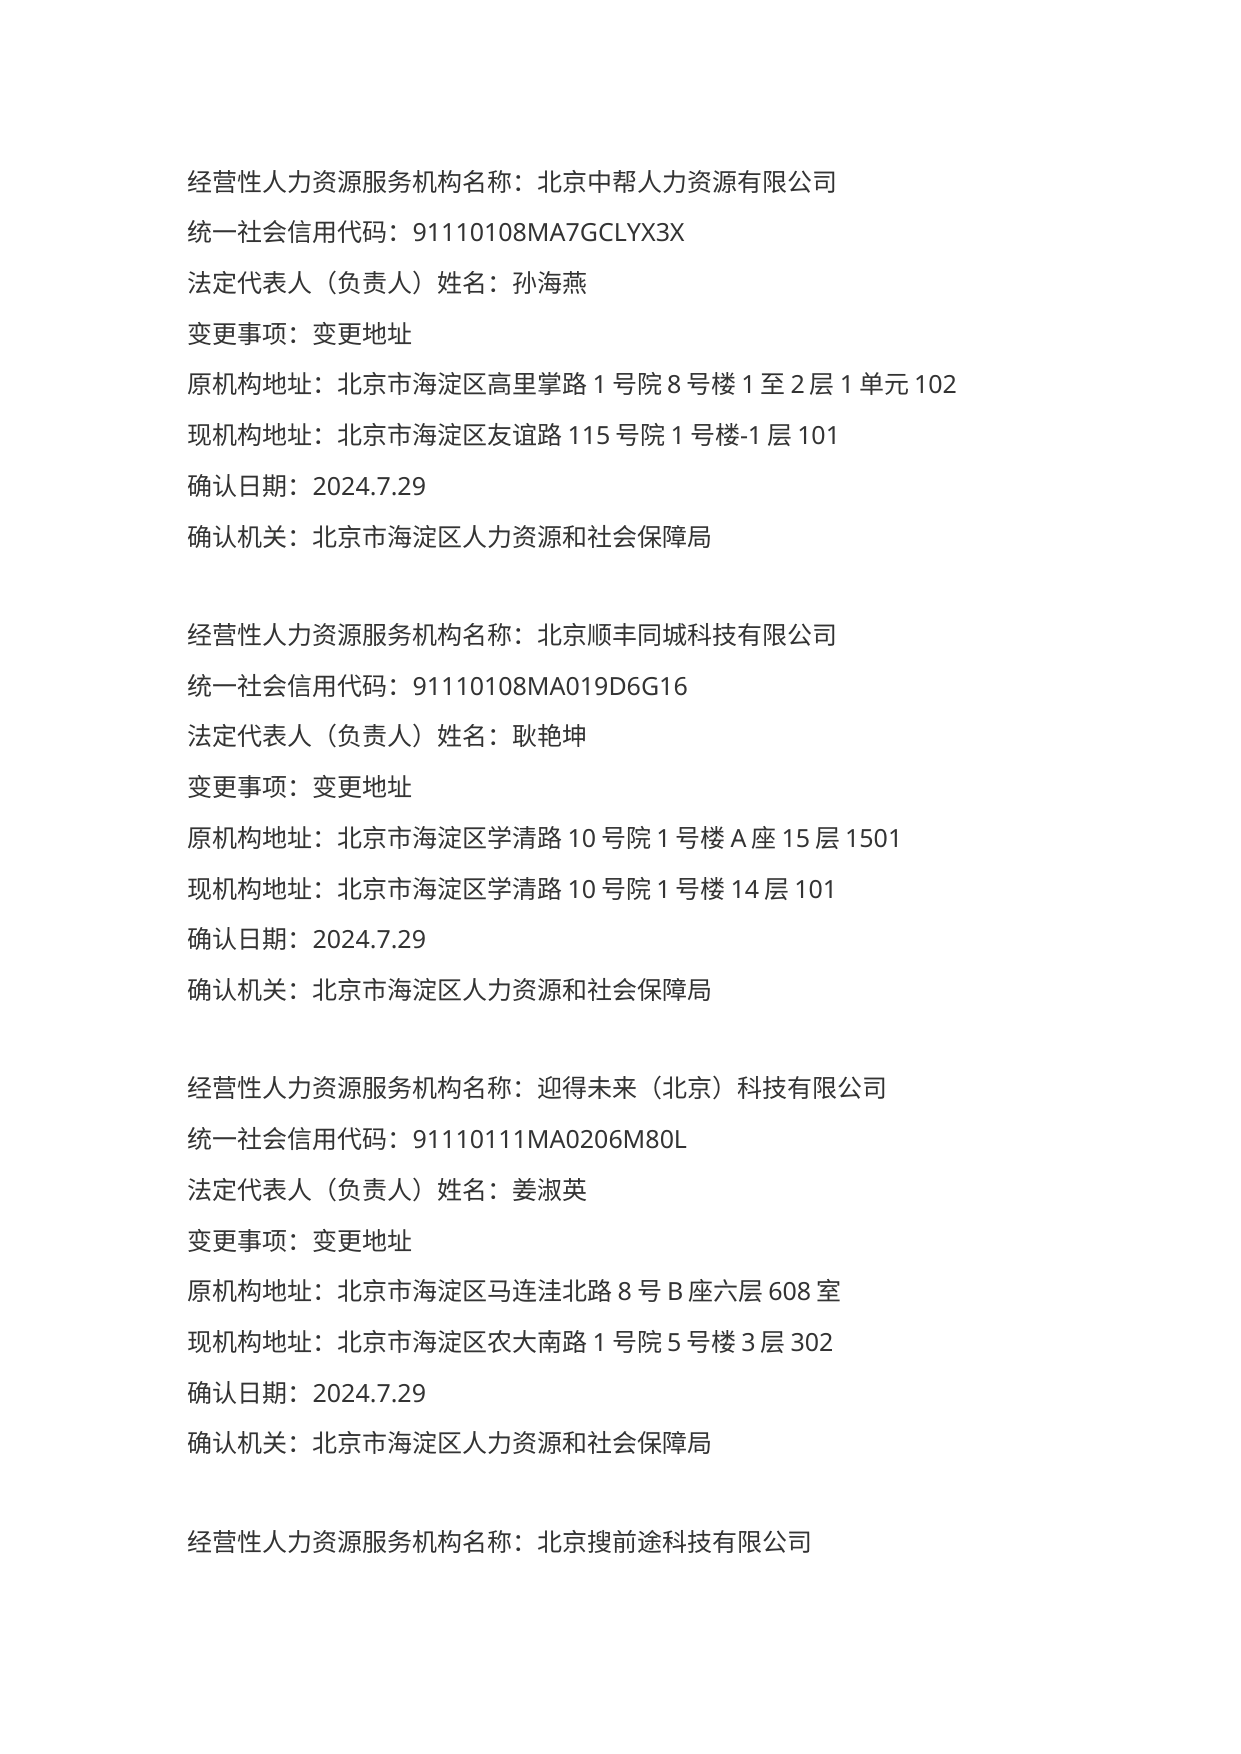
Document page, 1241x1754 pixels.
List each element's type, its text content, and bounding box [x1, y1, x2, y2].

text 确认日期：2024.7.29 [187, 1373, 1053, 1409]
text 确认机关：北京市海淀区人力资源和社会保障局 [187, 971, 1053, 1007]
text 确认机关：北京市海淀区人力资源和社会保障局 [187, 1424, 1053, 1460]
text 经营性人力资源服务机构名称：迎得未来（北京）科技有限公司 [187, 1069, 1053, 1105]
text 法定代表人（负责人）姓名：孙海燕 [187, 263, 1053, 300]
text 现机构地址：北京市海淀区农大南路1号院5号楼3层302 [187, 1322, 1053, 1359]
text 变更事项：变更地址 [187, 768, 1053, 804]
text 确认日期：2024.7.29 [187, 920, 1053, 956]
text 变更事项：变更地址 [187, 314, 1053, 350]
text 统一社会信用代码：91110108MA7GCLYX3X [187, 213, 1053, 249]
text 经营性人力资源服务机构名称：北京顺丰同城科技有限公司 [187, 615, 1053, 652]
text 确认机关：北京市海淀区人力资源和社会保障局 [187, 517, 1053, 553]
text 经营性人力资源服务机构名称：北京搜前途科技有限公司 [187, 1522, 1053, 1558]
text 原机构地址：北京市海淀区马连洼北路8号B座六层608室 [187, 1272, 1053, 1308]
text 原机构地址：北京市海淀区学清路10号院1号楼A座15层1501 [187, 818, 1053, 854]
text 确认日期：2024.7.29 [187, 466, 1053, 503]
text 经营性人力资源服务机构名称：北京中帮人力资源有限公司 [187, 162, 1053, 198]
text 现机构地址：北京市海淀区学清路10号院1号楼14层101 [187, 869, 1053, 905]
text 变更事项：变更地址 [187, 1221, 1053, 1257]
text 统一社会信用代码：91110108MA019D6G16 [187, 666, 1053, 702]
text 法定代表人（负责人）姓名：姜淑英 [187, 1170, 1053, 1207]
text 现机构地址：北京市海淀区友谊路115号院1号楼-1层101 [187, 416, 1053, 452]
text 原机构地址：北京市海淀区高里掌路1号院8号楼1至2层1单元102 [187, 365, 1053, 401]
text 统一社会信用代码：91110111MA0206M80L [187, 1119, 1053, 1156]
text 法定代表人（负责人）姓名：耿艳坤 [187, 717, 1053, 753]
